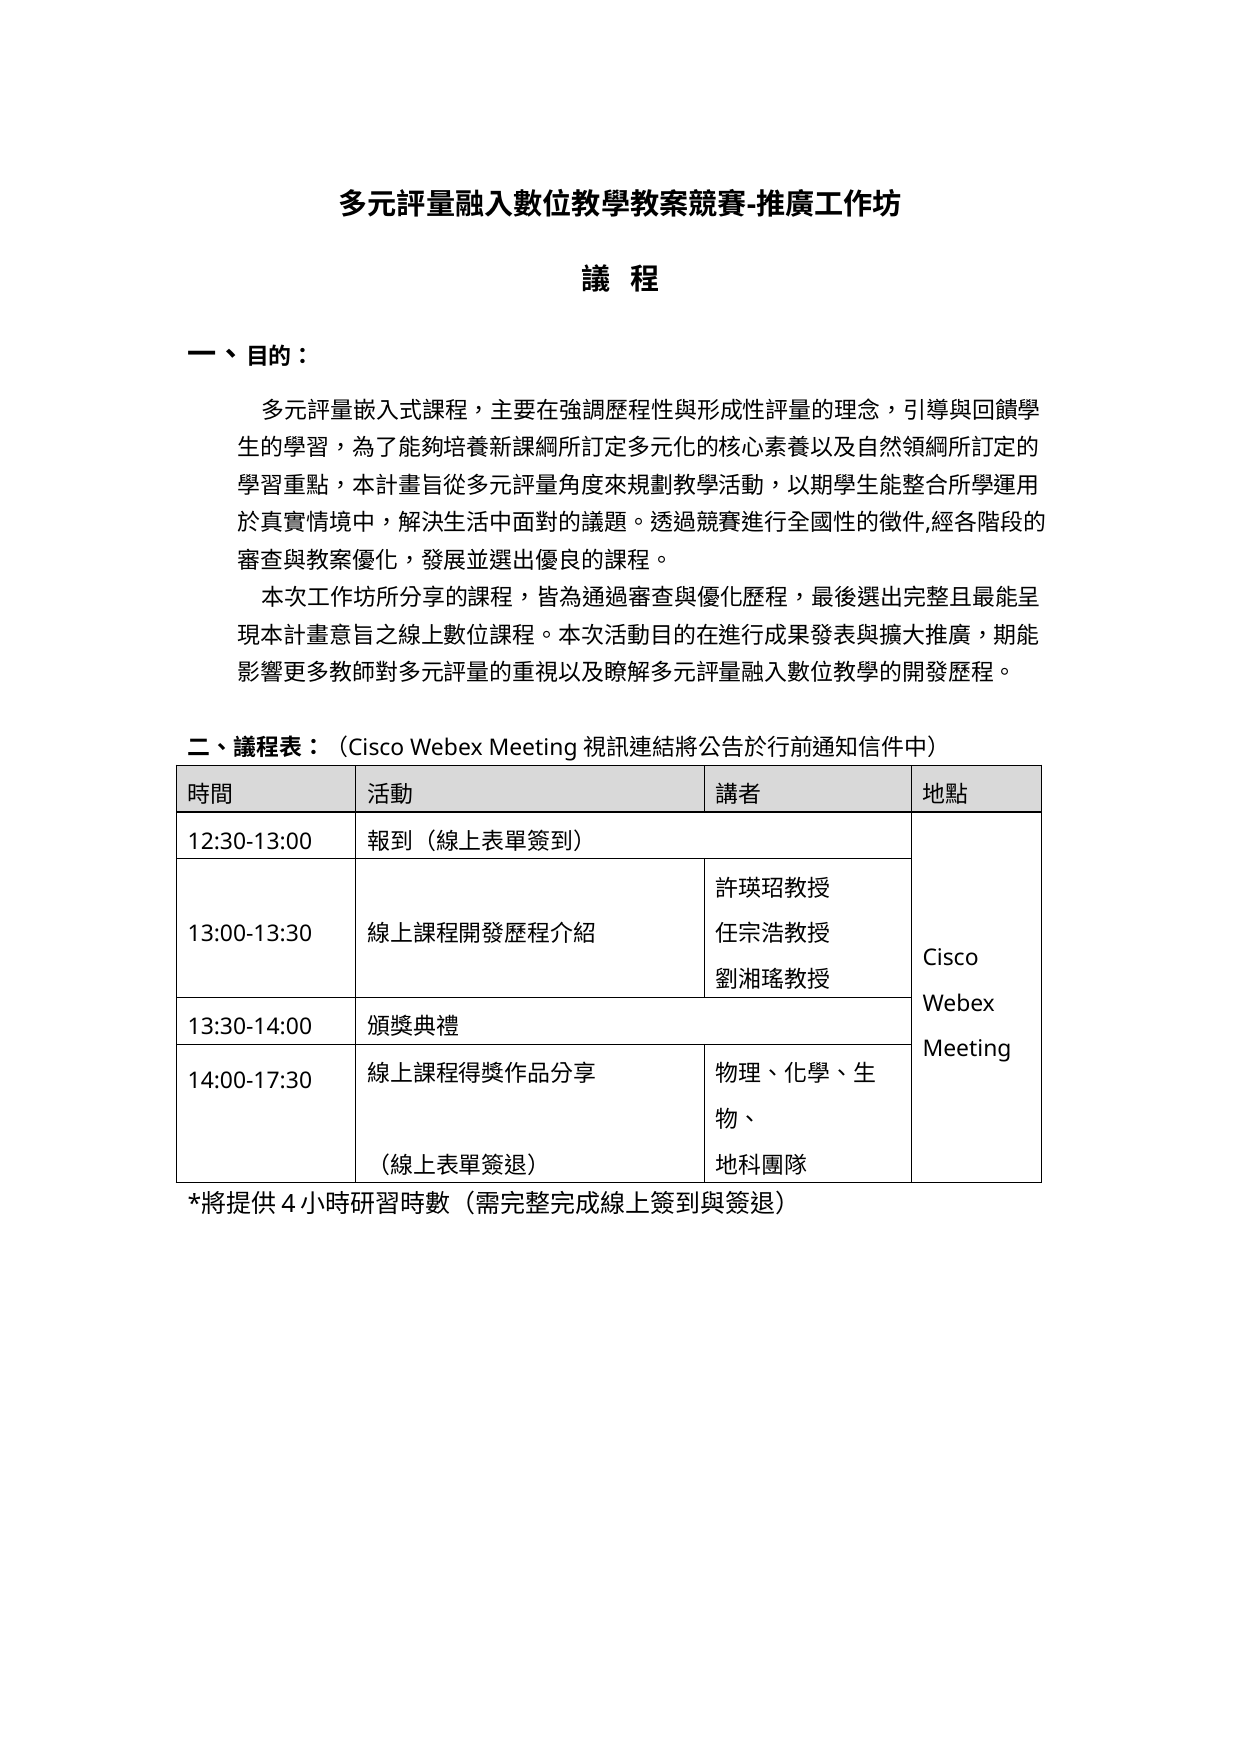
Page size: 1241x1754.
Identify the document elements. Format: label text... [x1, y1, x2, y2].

table_cell Cisco Webex Meeting [912, 813, 1041, 1182]
table_header 時間 [177, 766, 355, 811]
table_header 活動 [356, 766, 704, 811]
table_header 地點 [912, 766, 1041, 811]
table_cell 許瑛玿教授 任宗浩教授 劉湘瑤教授 [705, 859, 911, 997]
list 二、議程表：（Cisco Webex Meeting 視訊連結將公告於行前通知信件中） [187, 727, 1053, 764]
table_cell 13:30-14:00 [177, 998, 355, 1044]
text 多元評量融入數位教學教案競賽-推廣工作坊 [187, 164, 1053, 239]
table_header 講者 [705, 766, 911, 811]
text 一、目的： [187, 314, 1053, 389]
text *將提供4小時研習時數（需完整完成線上簽到與簽退） [187, 1183, 1053, 1221]
table_cell 線上課程得獎作品分享 （線上表單簽退） [356, 1045, 704, 1182]
table_cell 線上課程開發歷程介紹 [356, 859, 704, 997]
text 議 程 [187, 239, 1053, 314]
table_cell 13:00-13:30 [177, 859, 355, 997]
table_cell 頒獎典禮 [356, 998, 911, 1044]
table_cell 14:00-17:30 [177, 1045, 355, 1182]
table_cell 報到（線上表單簽到） [356, 813, 911, 858]
table_cell 12:30-13:00 [177, 813, 355, 858]
list 多元評量嵌入式課程，主要在強調歷程性與形成性評量的理念，引導與回饋學生的學習，為了能夠培養新課綱所訂定多元化的核心素養以及自然領綱所訂定的學習重點，本計畫旨從多元評量角度來規劃教學活動，以期學生能整合所學運用於真實情境中，解決生活中面對的議題。透過競賽進行全國性的徵件,經各階段的審查與教案優化，發展並選出優良的課程。 [237, 389, 1053, 577]
list 本次工作坊所分享的課程，皆為通過審查與優化歷程，最後選出完整且最能呈現本計畫意旨之線上數位課程。本次活動目的在進行成果發表與擴大推廣，期能影響更多教師對多元評量的重視以及瞭解多元評量融入數位教學的開發歷程。 [237, 577, 1053, 689]
table_cell 物理、化學、生物、 地科團隊 [705, 1045, 911, 1182]
